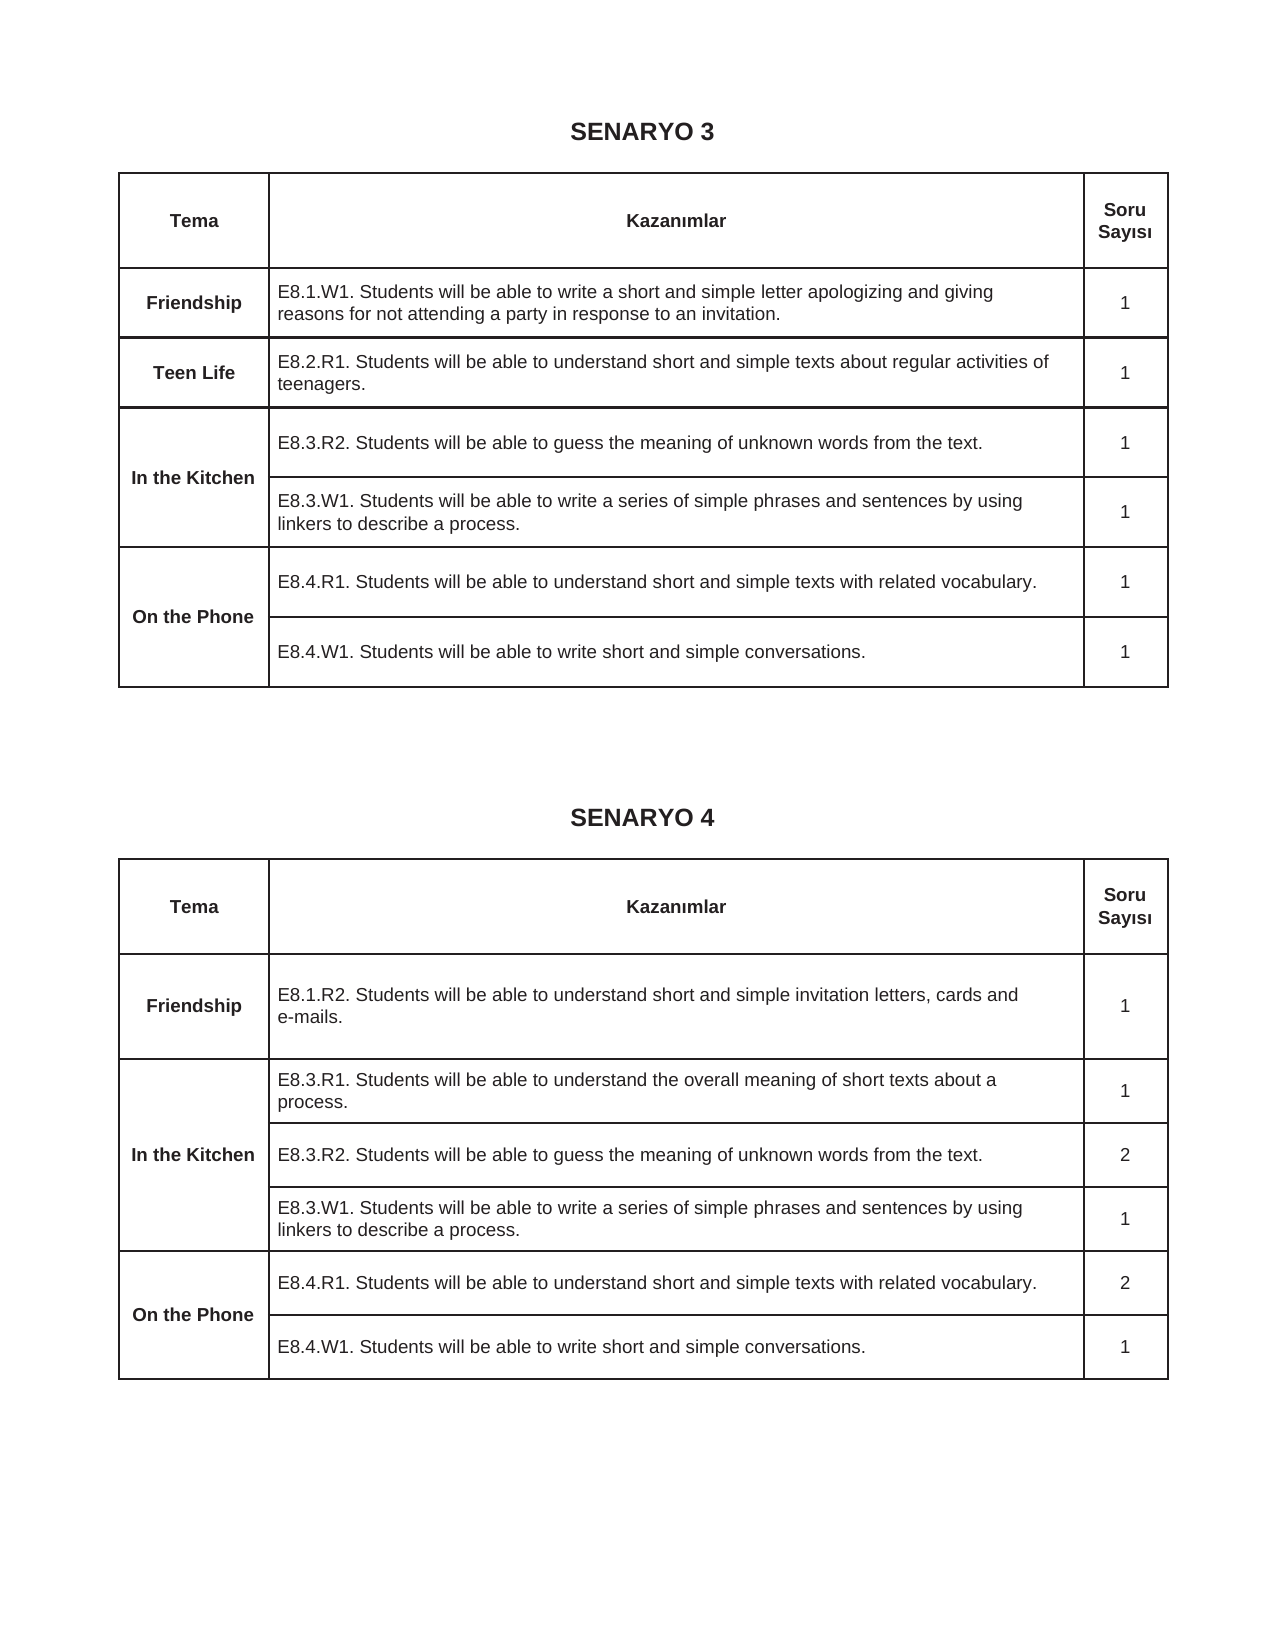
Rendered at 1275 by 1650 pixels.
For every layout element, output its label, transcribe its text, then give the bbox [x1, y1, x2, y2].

table_cell Friendship [120, 955, 268, 1058]
table_cell 1 [1085, 1316, 1167, 1378]
table_cell 1 [1085, 478, 1167, 546]
table_header Soru Sayısı [1085, 174, 1167, 267]
table_header Kazanımlar [270, 860, 1083, 952]
text SENARYO 4 [432, 803, 853, 831]
table_cell E8.1.R2. Students will be able to understand short and simple invitation letters, cards and e-mails. [270, 955, 1083, 1058]
table_header Kazanımlar [270, 174, 1083, 267]
table_cell E8.3.W1. Students will be able to write a series of simple phrases and sentences by using linkers to describe a process. [270, 1188, 1083, 1250]
table_cell 2 [1085, 1252, 1167, 1314]
table_cell 1 [1085, 548, 1167, 616]
table_cell E8.4.W1. Students will be able to write short and simple conversations. [270, 1316, 1083, 1378]
table_cell 1 [1085, 1060, 1167, 1122]
table_cell On the Phone [120, 1252, 268, 1378]
table_cell In the Kitchen [120, 1060, 268, 1250]
table_header Soru Sayısı [1085, 860, 1167, 952]
table_cell 1 [1085, 409, 1167, 476]
table_cell On the Phone [120, 548, 268, 686]
table_header Tema [120, 174, 268, 267]
table_cell E8.1.W1. Students will be able to write a short and simple letter apologizing and giving reasons for not attending a party in response to an invitation. [270, 269, 1083, 336]
table_cell 1 [1085, 339, 1167, 406]
table_cell E8.4.R1. Students will be able to understand short and simple texts with related vocabulary. [270, 1252, 1083, 1314]
table_cell E8.3.R2. Students will be able to guess the meaning of unknown words from the text. [270, 409, 1083, 476]
table_cell Teen Life [120, 339, 268, 406]
text SENARYO 3 [432, 117, 853, 145]
table_cell In the Kitchen [120, 409, 268, 546]
table_cell 1 [1085, 1188, 1167, 1250]
table_cell Friendship [120, 269, 268, 336]
table_cell E8.4.R1. Students will be able to understand short and simple texts with related vocabulary. [270, 548, 1083, 616]
table_cell 1 [1085, 618, 1167, 686]
table_cell E8.3.W1. Students will be able to write a series of simple phrases and sentences by using linkers to describe a process. [270, 478, 1083, 546]
table_cell E8.4.W1. Students will be able to write short and simple conversations. [270, 618, 1083, 686]
table_cell E8.2.R1. Students will be able to understand short and simple texts about regular activities of teenagers. [270, 339, 1083, 406]
table_cell E8.3.R1. Students will be able to understand the overall meaning of short texts about a process. [270, 1060, 1083, 1122]
table_cell E8.3.R2. Students will be able to guess the meaning of unknown words from the text. [270, 1124, 1083, 1186]
table_header Tema [120, 860, 268, 952]
table_cell 1 [1085, 955, 1167, 1058]
table_cell 1 [1085, 269, 1167, 336]
table_cell 2 [1085, 1124, 1167, 1186]
